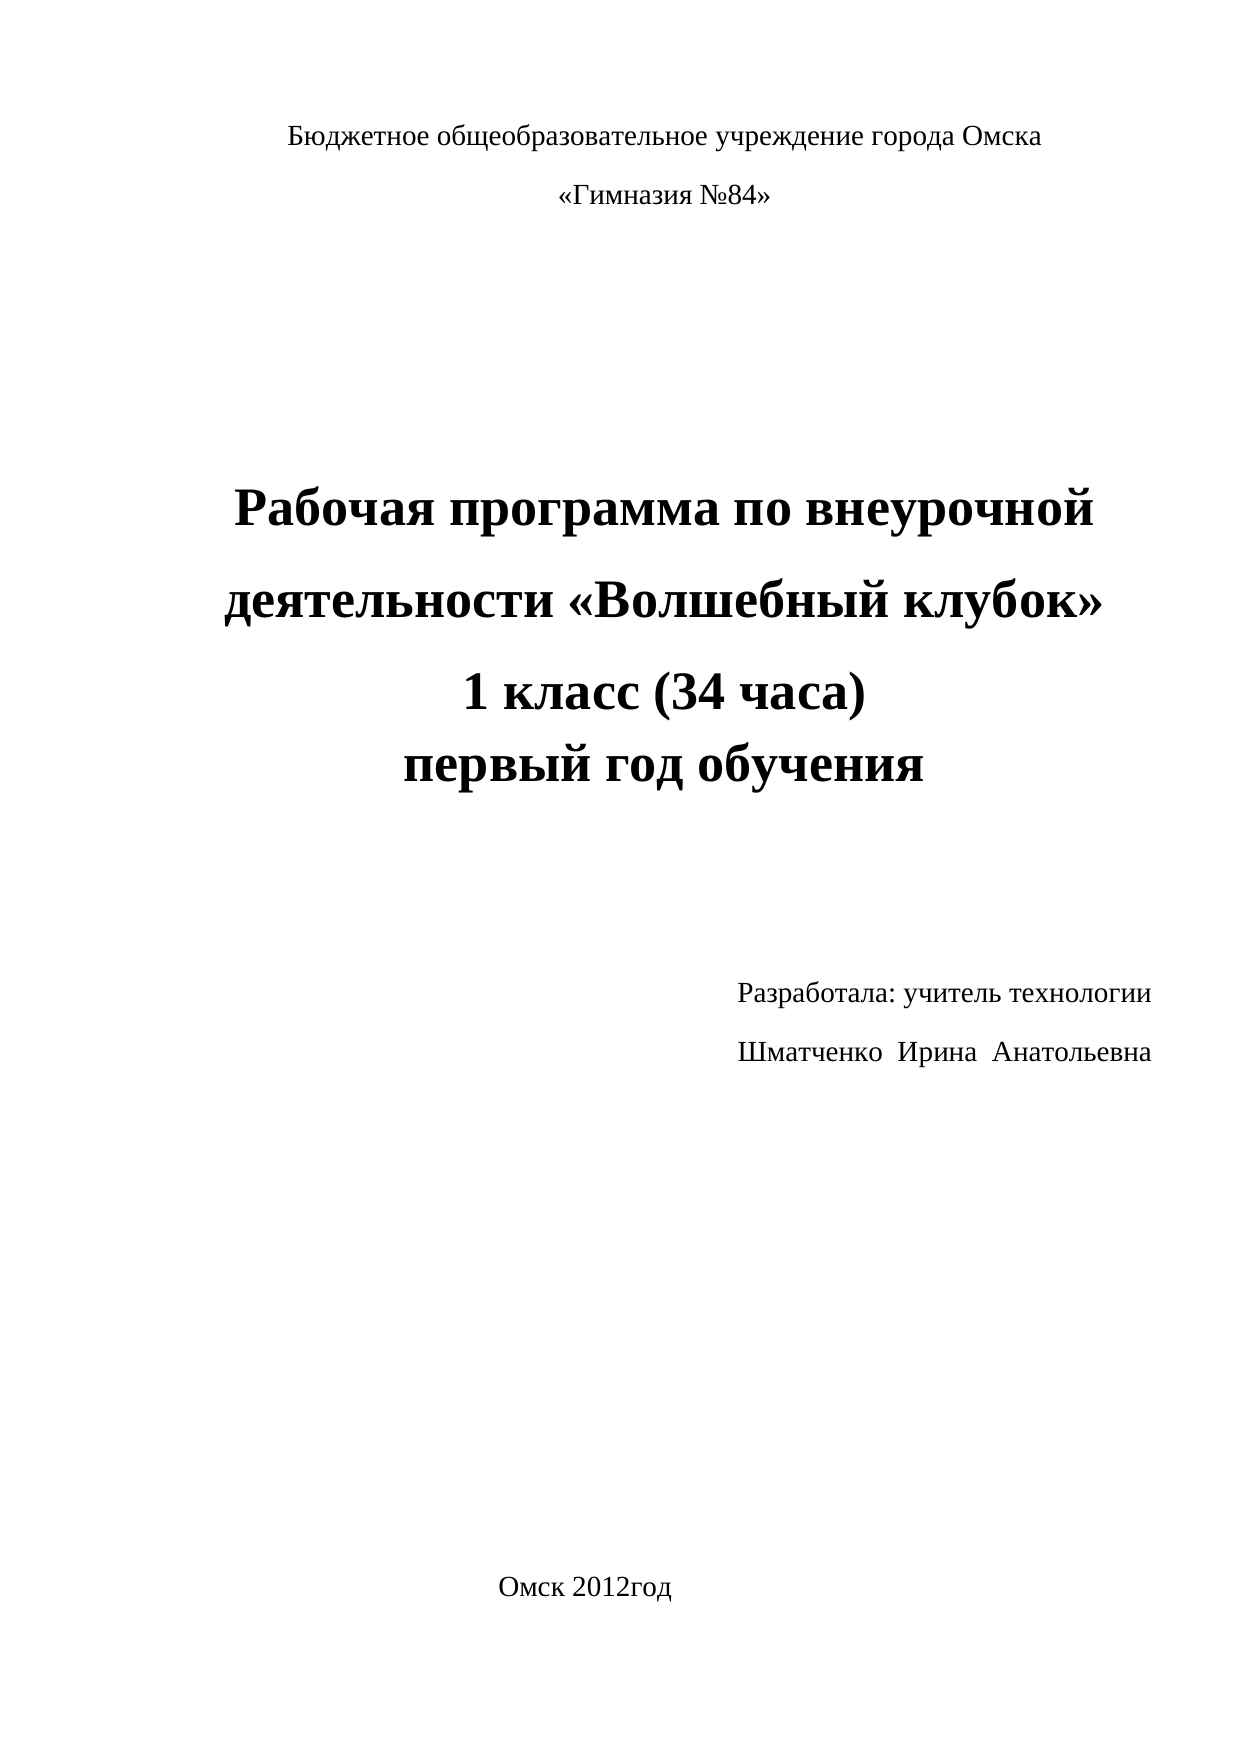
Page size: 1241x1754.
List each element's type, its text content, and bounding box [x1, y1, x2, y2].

text «Гимназия №84» [177, 177, 1152, 211]
text деятельности «Волшебный клубок» [177, 567, 1152, 629]
text Бюджетное общеобразовательное учреждение города Омска [177, 118, 1152, 152]
text Рабочая программа по внеурочной [177, 474, 1152, 537]
text Разработала: учитель технологии [177, 975, 1152, 1008]
text 1 класс (34 часа) первый год обучения [177, 659, 1152, 793]
text Омск 2012год [177, 1569, 1152, 1602]
text Шматченко Ирина Анатольевна [177, 1034, 1152, 1068]
